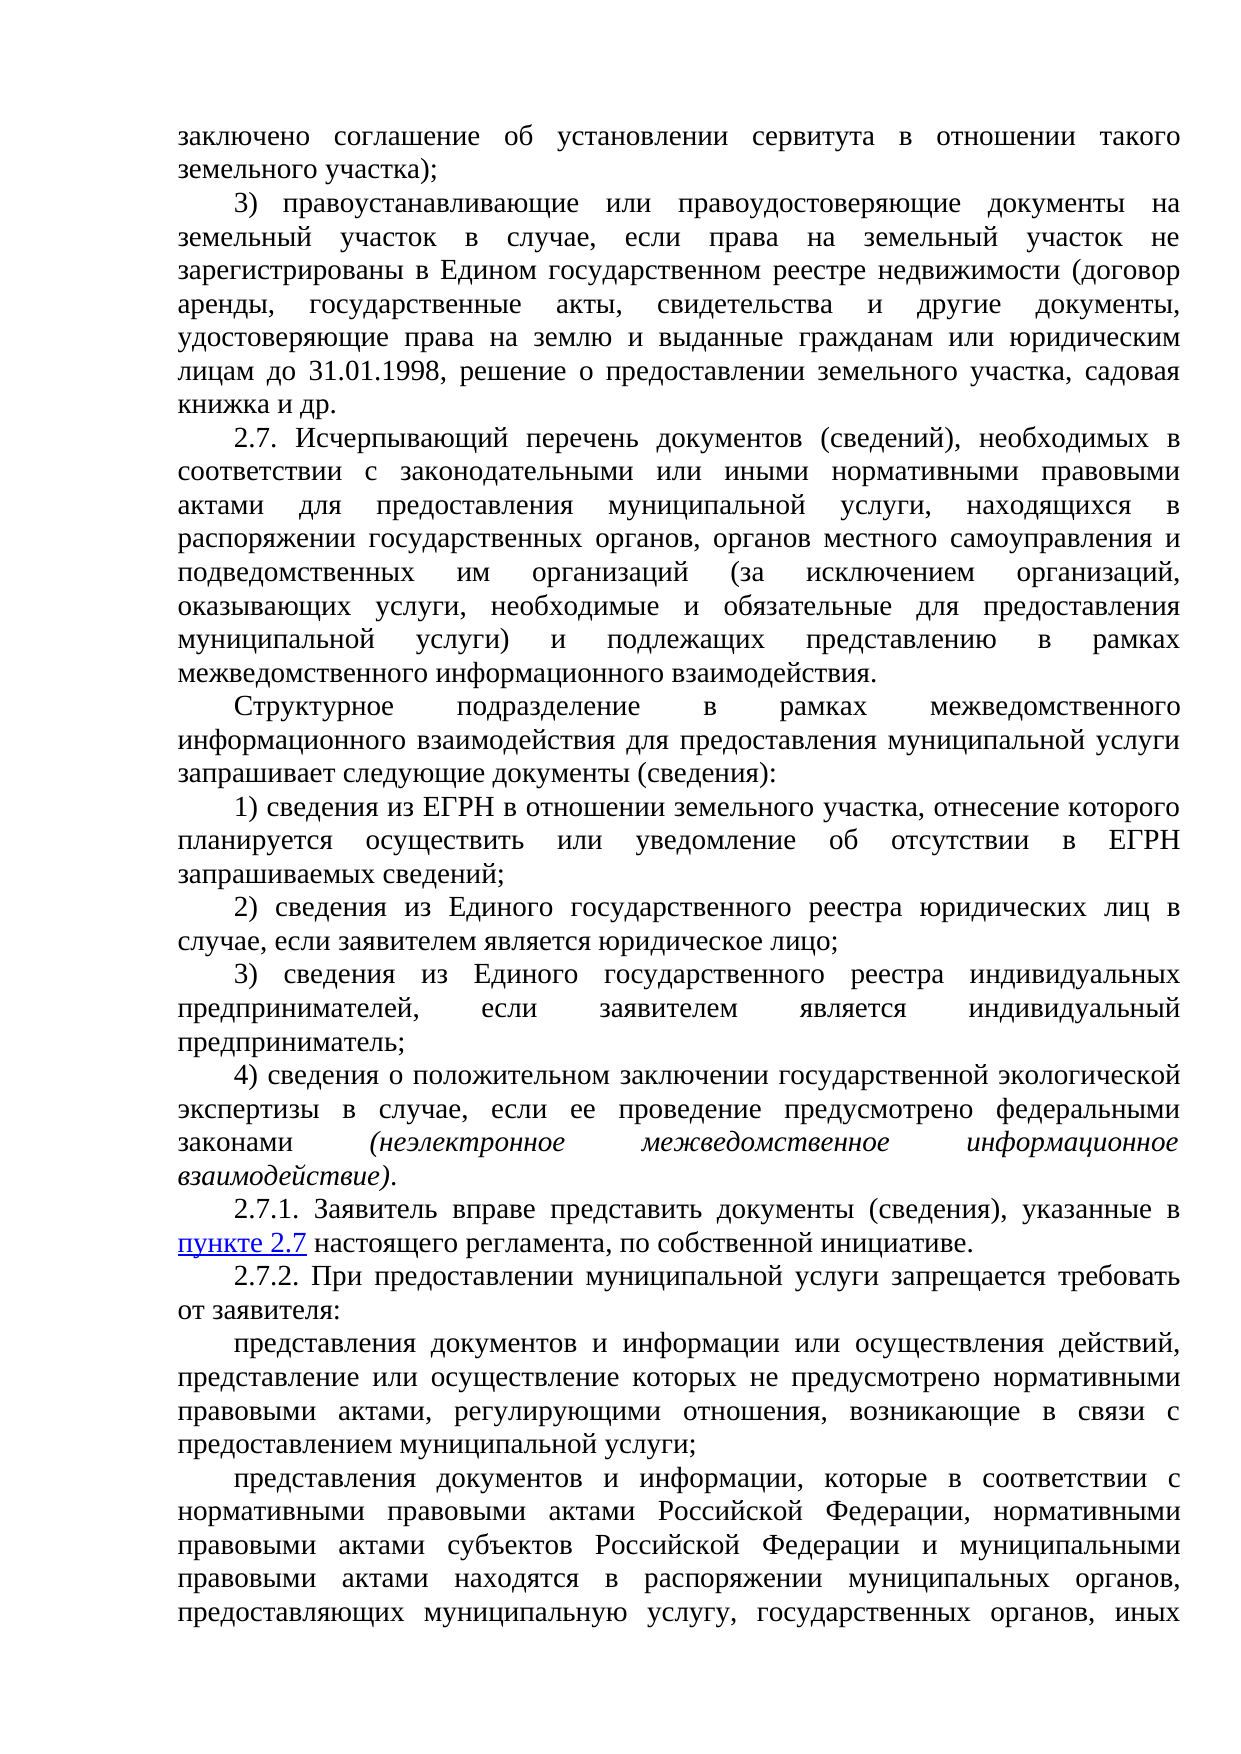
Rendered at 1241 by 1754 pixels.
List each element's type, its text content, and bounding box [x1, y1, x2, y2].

text Структурное подразделение в рамках межведомственного информационного взаимодействия для предоставления муниципальной услуги запрашивает следующие документы (сведения): [177, 688, 1181, 789]
text 2.7.2. При предоставлении муниципальной услуги запрещается требовать от заявителя: [177, 1258, 1181, 1326]
text 3) правоустанавливающие или правоудостоверяющие документы на земельный участок в случае, если права на земельный участок не зарегистрированы в Едином государственном реестре недвижимости (договор аренды, государственные акты, свидетельства и другие документы, удостоверяющие права на землю и выданные гражданам или юридическим лицам до 31.01.1998, решение о предоставлении земельного участка, садовая книжка и др. [177, 185, 1181, 420]
text 2.7. Исчерпывающий перечень документов (сведений), необходимых в соответствии с законодательными или иными нормативными правовыми актами для предоставления муниципальной услуги, находящихся в распоряжении государственных органов, органов местного самоуправления и подведомственных им организаций (за исключением организаций, оказывающих услуги, необходимые и обязательные для предоставления муниципальной услуги) и подлежащих представлению в рамках межведомственного информационного взаимодействия. [177, 420, 1181, 688]
text представления документов и информации или осуществления действий, представление или осуществление которых не предусмотрено нормативными правовыми актами, регулирующими отношения, возникающие в связи с предоставлением муниципальной услуги; [177, 1326, 1181, 1460]
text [177, 118, 1181, 185]
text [177, 1460, 1181, 1627]
text 2) сведения из Единого государственного реестра юридических лиц в случае, если заявителем является юридическое лицо; [177, 889, 1181, 957]
text 4) сведения о положительном заключении государственной экологической экспертизы в случае, если ее проведение предусмотрено федеральными законами (неэлектронное межведомственное информационное взаимодействие). [177, 1057, 1181, 1191]
text 2.7.1. Заявитель вправе представить документы (сведения), указанные в пункте 2.7 настоящего регламента, по собственной инициативе. [177, 1191, 1181, 1258]
text 1) сведения из ЕГРН в отношении земельного участка, отнесение которого планируется осуществить или уведомление об отсутствии в ЕГРН запрашиваемых сведений; [177, 789, 1181, 889]
text 3) сведения из Единого государственного реестра индивидуальных предпринимателей, если заявителем является индивидуальный предприниматель; [177, 957, 1181, 1057]
